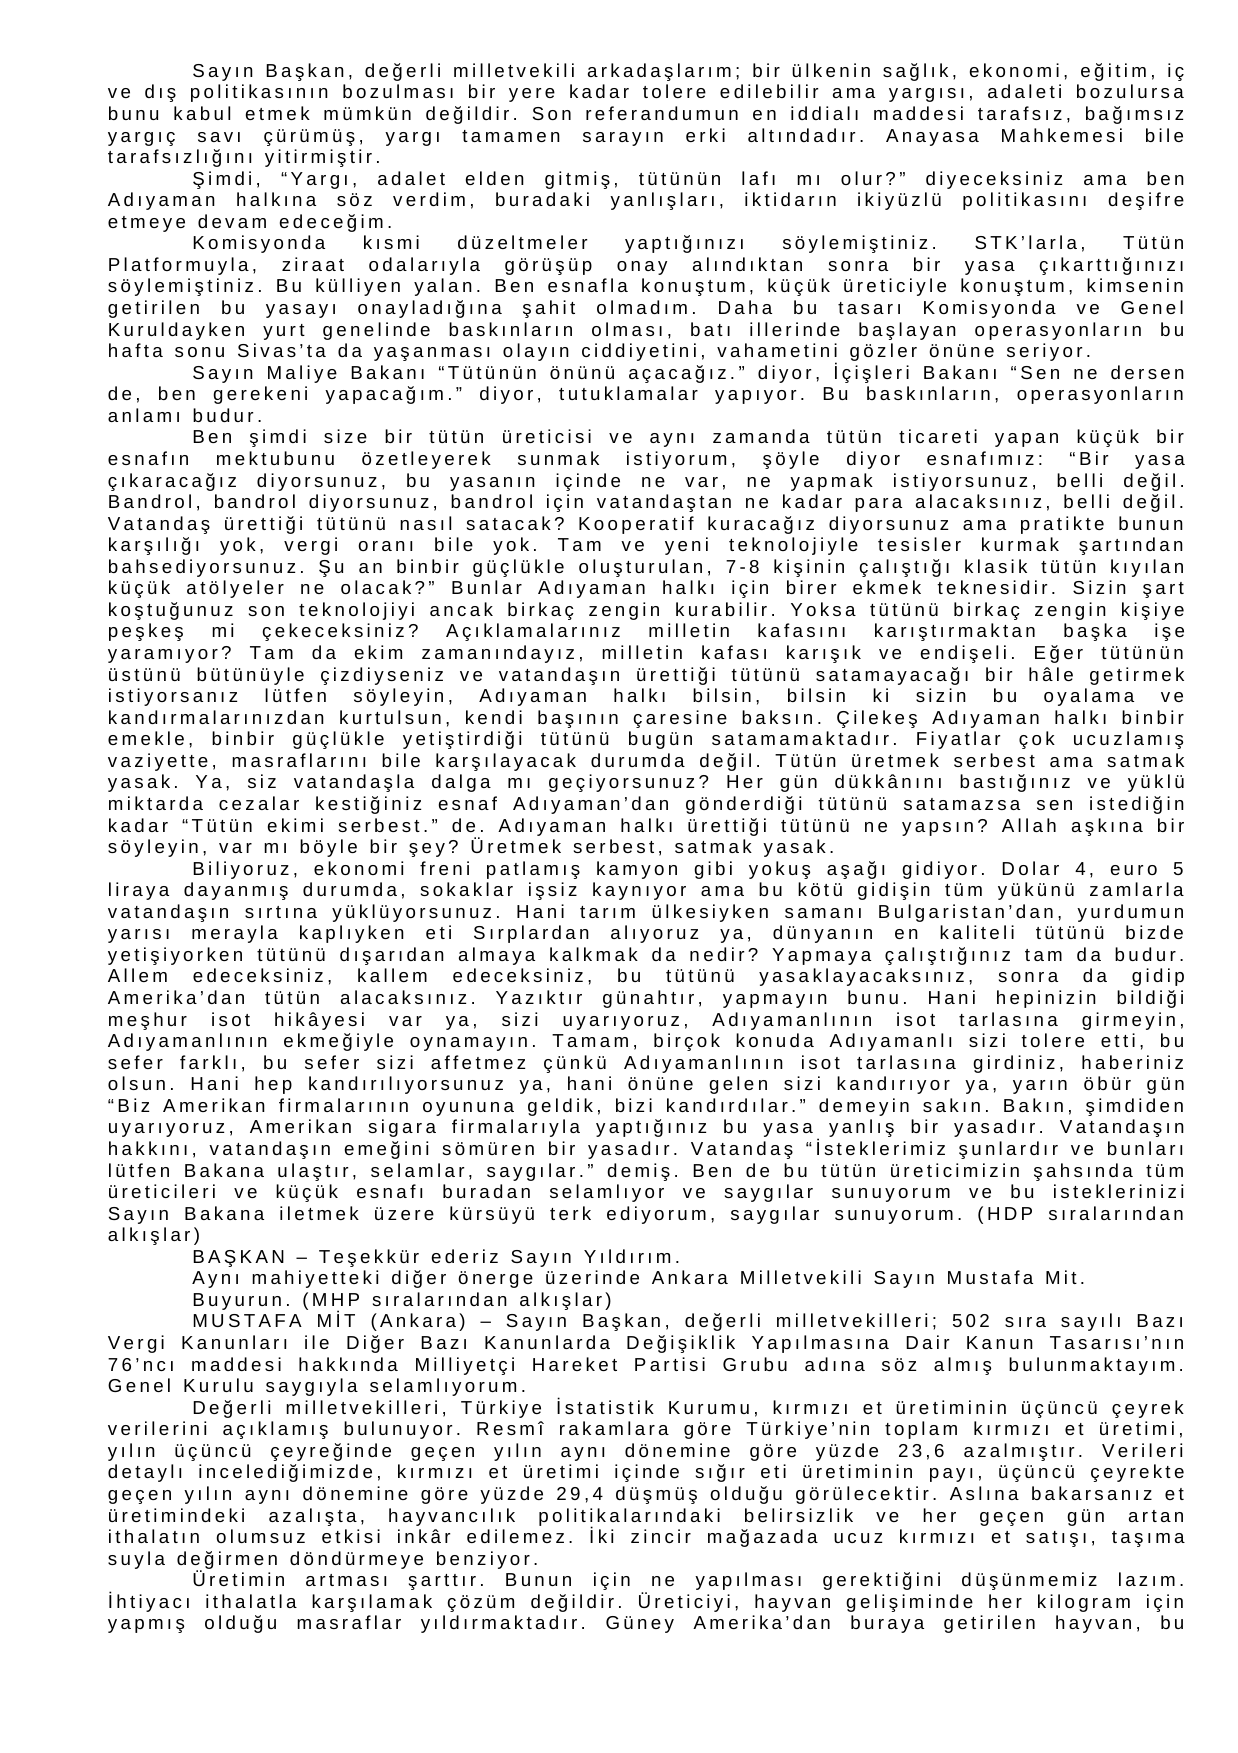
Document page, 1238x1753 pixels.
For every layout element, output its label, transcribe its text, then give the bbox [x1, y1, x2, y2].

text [108, 1569, 1186, 1634]
text Sayın Başkan, değerli milletvekili arkadaşlarım; bir ülkenin sağlık, ekonomi, eğitim, iç ve dış politikasının bozulması bir yere kadar tolere edilebilir ama yargısı, adaleti bozulursa bunu kabul etmek mümkün değildir. Son referandumun en iddialı maddesi tarafsız, bağımsız yargıç savı çürümüş, yargı tamamen sarayın erki altındadır. Anayasa Mahkemesi bile tarafsızlığını yitirmiştir. [108, 60, 1186, 167]
text Komisyonda kısmi düzeltmeler yaptığınızı söylemiştiniz. STK’larla, Tütün Platformuyla, ziraat odalarıyla görüşüp onay alındıktan sonra bir yasa çıkarttığınızı söylemiştiniz. Bu külliyen yalan. Ben esnafla konuştum, küçük üreticiyle konuştum, kimsenin getirilen bu yasayı onayladığına şahit olmadım. Daha bu tasarı Komisyonda ve Genel Kuruldayken yurt genelinde baskınların olması, batı illerinde başlayan operasyonların bu hafta sonu Sivas’ta da yaşanması olayın ciddiyetini, vahametini gözler önüne seriyor. [108, 232, 1186, 362]
text Buyurun. (MHP sıralarından alkışlar) [108, 1289, 1186, 1310]
text Şimdi, “Yargı, adalet elden gitmiş, tütünün lafı mı olur?” diyeceksiniz ama ben Adıyaman halkına söz verdim, buradaki yanlışları, iktidarın ikiyüzlü politikasını deşifre etmeye devam edeceğim. [108, 167, 1186, 232]
text BAŞKAN – Teşekkür ederiz Sayın Yıldırım. [108, 1246, 1186, 1267]
text MUSTAFA MİT (Ankara) – Sayın Başkan, değerli milletvekilleri; 502 sıra sayılı Bazı Vergi Kanunları ile Diğer Bazı Kanunlarda Değişiklik Yapılmasına Dair Kanun Tasarısı’nın 76’ncı maddesi hakkında Milliyetçi Hareket Partisi Grubu adına söz almış bulunmaktayım. Genel Kurulu saygıyla selamlıyorum. [108, 1310, 1186, 1397]
text Sayın Maliye Bakanı “Tütünün önünü açacağız.” diyor, İçişleri Bakanı “Sen ne dersen de, ben gerekeni yapacağım.” diyor, tutuklamalar yapıyor. Bu baskınların, operasyonların anlamı budur. [108, 362, 1186, 426]
text Ben şimdi size bir tütün üreticisi ve aynı zamanda tütün ticareti yapan küçük bir esnafın mektubunu özetleyerek sunmak istiyorum, şöyle diyor esnafımız: “Bir yasa çıkaracağız diyorsunuz, bu yasanın içinde ne var, ne yapmak istiyorsunuz, belli değil. Bandrol, bandrol diyorsunuz, bandrol için vatandaştan ne kadar para alacaksınız, belli değil. Vatandaş ürettiği tütünü nasıl satacak? Kooperatif kuracağız diyorsunuz ama pratikte bunun karşılığı yok, vergi oranı bile yok. Tam ve yeni teknolojiyle tesisler kurmak şartından bahsediyorsunuz. Şu an binbir güçlükle oluşturulan, 7-8 kişinin çalıştığı klasik tütün kıyılan küçük atölyeler ne olacak?” Bunlar Adıyaman halkı için birer ekmek teknesidir. Sizin şart koştuğunuz son teknolojiyi ancak birkaç zengin kurabilir. Yoksa tütünü birkaç zengin kişiye peşkeş mi çekeceksiniz? Açıklamalarınız milletin kafasını karıştırmaktan başka işe yaramıyor? Tam da ekim zamanındayız, milletin kafası karışık ve endişeli. Eğer tütünün üstünü bütünüyle çizdiyseniz ve vatandaşın ürettiği tütünü satamayacağı bir hâle getirmek istiyorsanız lütfen söyleyin, Adıyaman halkı bilsin, bilsin ki sizin bu oyalama ve kandırmalarınızdan kurtulsun, kendi başının çaresine baksın. Çilekeş Adıyaman halkı binbir emekle, binbir güçlükle yetiştirdiği tütünü bugün satamamaktadır. Fiyatlar çok ucuzlamış vaziyette, masraflarını bile karşılayacak durumda değil. Tütün üretmek serbest ama satmak yasak. Ya, siz vatandaşla dalga mı geçiyorsunuz? Her gün dükkânını bastığınız ve yüklü miktarda cezalar kestiğiniz esnaf Adıyaman’dan gönderdiği tütünü satamazsa sen istediğin kadar “Tütün ekimi serbest.” de. Adıyaman halkı ürettiği tütünü ne yapsın? Allah aşkına bir söyleyin, var mı böyle bir şey? Üretmek serbest, satmak yasak. [108, 426, 1186, 857]
text Aynı mahiyetteki diğer önerge üzerinde Ankara Milletvekili Sayın Mustafa Mit. [108, 1267, 1186, 1289]
text Değerli milletvekilleri, Türkiye İstatistik Kurumu, kırmızı et üretiminin üçüncü çeyrek verilerini açıklamış bulunuyor. Resmî rakamlara göre Türkiye’nin toplam kırmızı et üretimi, yılın üçüncü çeyreğinde geçen yılın aynı dönemine göre yüzde 23,6 azalmıştır. Verileri detaylı incelediğimizde, kırmızı et üretimi içinde sığır eti üretiminin payı, üçüncü çeyrekte geçen yılın aynı dönemine göre yüzde 29,4 düşmüş olduğu görülecektir. Aslına bakarsanız et üretimindeki azalışta, hayvancılık politikalarındaki belirsizlik ve her geçen gün artan ithalatın olumsuz etkisi inkâr edilemez. İki zincir mağazada ucuz kırmızı et satışı, taşıma suyla değirmen döndürmeye benziyor. [108, 1397, 1186, 1569]
text Biliyoruz, ekonomi freni patlamış kamyon gibi yokuş aşağı gidiyor. Dolar 4, euro 5 liraya dayanmış durumda, sokaklar işsiz kaynıyor ama bu kötü gidişin tüm yükünü zamlarla vatandaşın sırtına yüklüyorsunuz. Hani tarım ülkesiyken samanı Bulgaristan’dan, yurdumun yarısı merayla kaplıyken eti Sırplardan alıyoruz ya, dünyanın en kaliteli tütünü bizde yetişiyorken tütünü dışarıdan almaya kalkmak da nedir? Yapmaya çalıştığınız tam da budur. Allem edeceksiniz, kallem edeceksiniz, bu tütünü yasaklayacaksınız, sonra da gidip Amerika’dan tütün alacaksınız. Yazıktır günahtır, yapmayın bunu. Hani hepinizin bildiği meşhur isot hikâyesi var ya, sizi uyarıyoruz, Adıyamanlının isot tarlasına girmeyin, Adıyamanlının ekmeğiyle oynamayın. Tamam, birçok konuda Adıyamanlı sizi tolere etti, bu sefer farklı, bu sefer sizi affetmez çünkü Adıyamanlının isot tarlasına girdiniz, haberiniz olsun. Hani hep kandırılıyorsunuz ya, hani önüne gelen sizi kandırıyor ya, yarın öbür gün “Biz Amerikan firmalarının oyununa geldik, bizi kandırdılar.” demeyin sakın. Bakın, şimdiden uyarıyoruz, Amerikan sigara firmalarıyla yaptığınız bu yasa yanlış bir yasadır. Vatandaşın hakkını, vatandaşın emeğini sömüren bir yasadır. Vatandaş “İsteklerimiz şunlardır ve bunları lütfen Bakana ulaştır, selamlar, saygılar.” demiş. Ben de bu tütün üreticimizin şahsında tüm üreticileri ve küçük esnafı buradan selamlıyor ve saygılar sunuyorum ve bu isteklerinizi Sayın Bakana iletmek üzere kürsüyü terk ediyorum, saygılar sunuyorum. (HDP sıralarından alkışlar) [108, 857, 1186, 1246]
